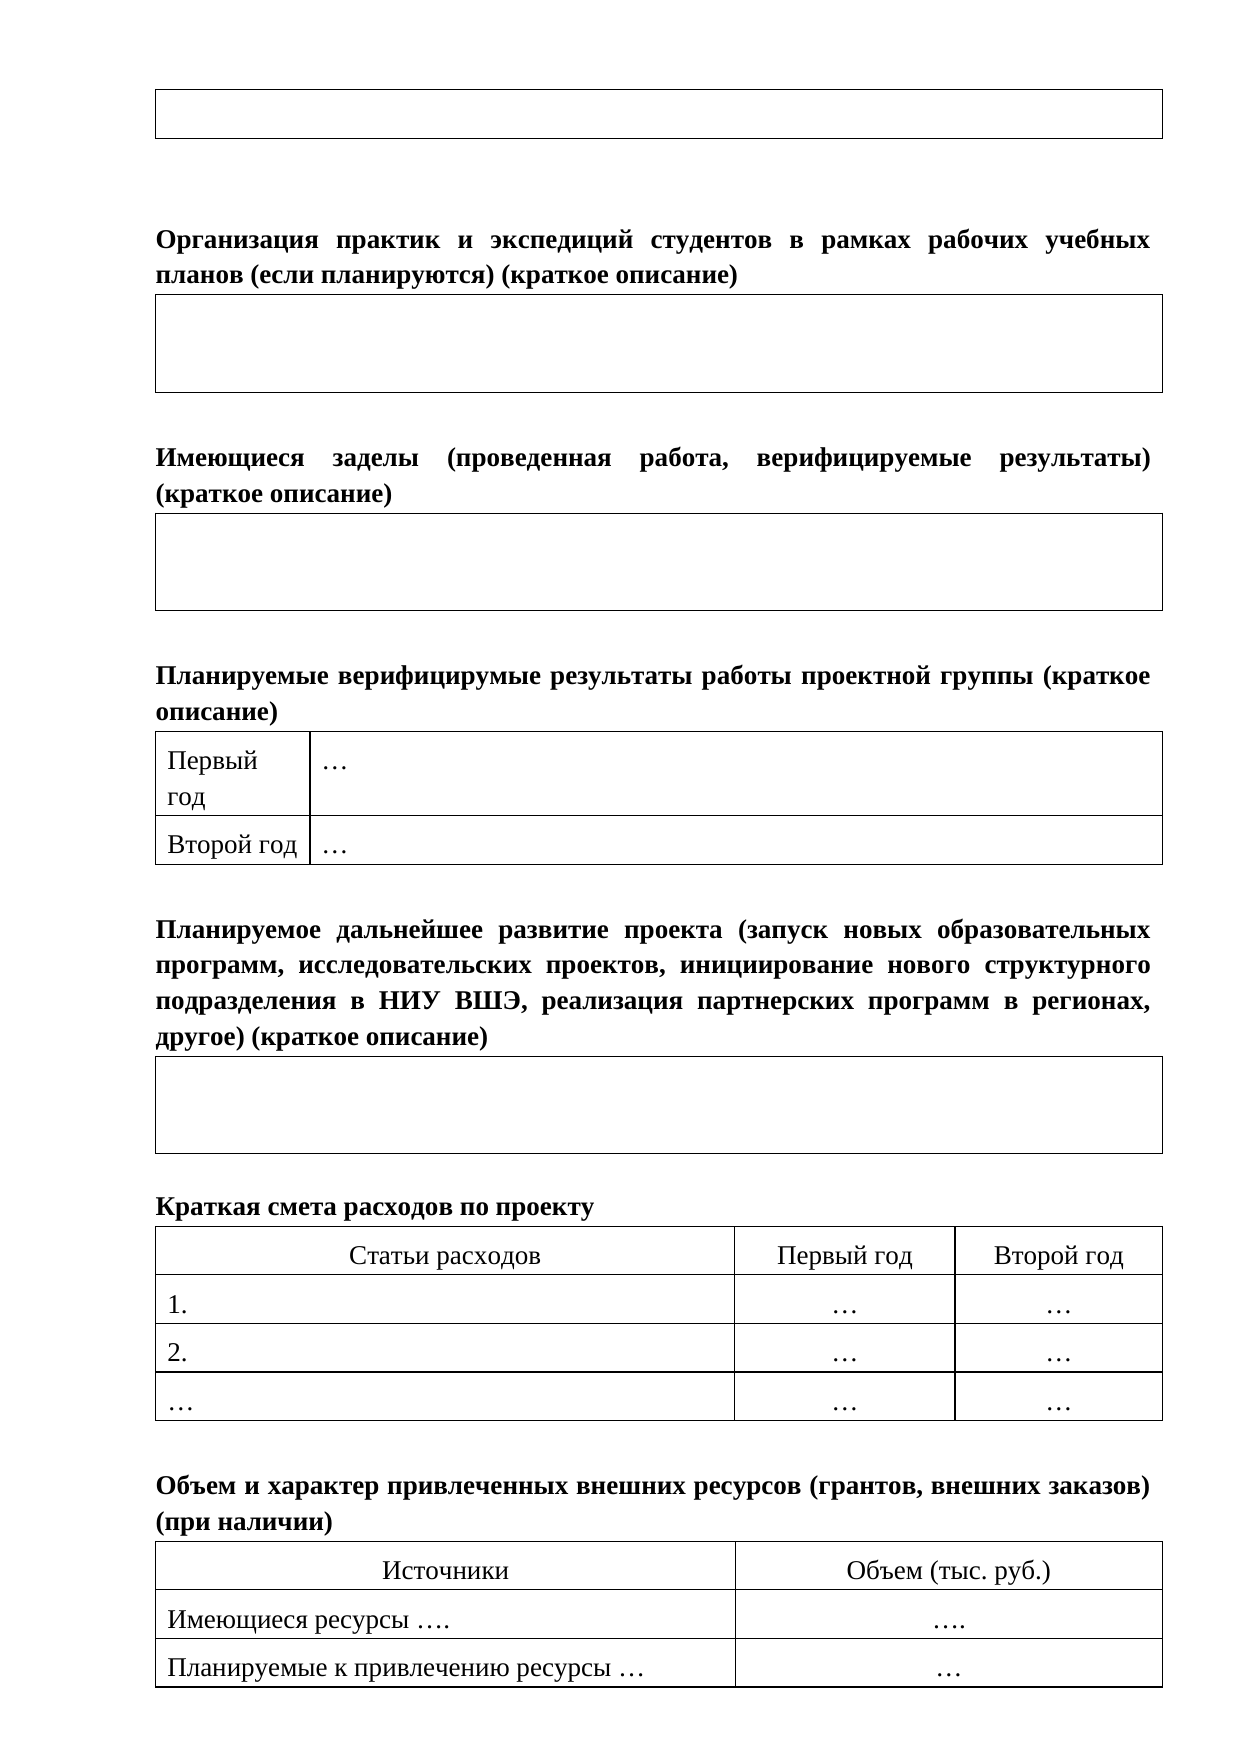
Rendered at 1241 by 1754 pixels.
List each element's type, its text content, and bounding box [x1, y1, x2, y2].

table_header Первый год [735, 1227, 954, 1274]
text Объем и характер привлеченных внешних ресурсов (грантов, внешних заказов) (при наличии) [155, 1469, 1152, 1536]
table_header [156, 295, 1162, 392]
table_header Первый год [156, 732, 309, 815]
table_cell Планируемые к привлечению ресурсы … [156, 1639, 735, 1686]
table_header Статьи расходов [156, 1227, 734, 1274]
table_header [156, 514, 1162, 610]
table_header [156, 90, 1162, 138]
text Краткая смета расходов по проекту [155, 1190, 1152, 1221]
table_cell Второй год [156, 816, 309, 864]
text Планируемые верифицирумые результаты работы проектной группы (краткое описание) [155, 659, 1152, 726]
table_cell Имеющиеся ресурсы …. [156, 1590, 735, 1638]
table_cell … [311, 816, 1162, 864]
text Имеющиеся заделы (проведенная работа, верифицируемые результаты) (краткое описание) [155, 441, 1152, 508]
table_cell … [956, 1324, 1162, 1371]
table_header … [311, 732, 1162, 815]
table_cell 2. [156, 1324, 734, 1371]
table_header Объем (тыс. руб.) [736, 1542, 1162, 1589]
table_cell …. [736, 1590, 1162, 1638]
text Планируемое дальнейшее развитие проекта (запуск новых образовательных программ, исследовательских проектов, инициирование нового структурного подразделения в НИУ ВШЭ, реализация партнерских программ в регионах, другое) (краткое описание) [155, 913, 1152, 1051]
table_cell … [956, 1373, 1162, 1420]
table_cell … [736, 1639, 1162, 1686]
table_cell … [956, 1275, 1162, 1323]
table_header [156, 1057, 1162, 1153]
table_cell … [735, 1275, 954, 1323]
table_cell … [156, 1373, 734, 1420]
table_cell … [735, 1324, 954, 1371]
table_header Источники [156, 1542, 735, 1589]
table_header Второй год [956, 1227, 1162, 1274]
table_cell … [735, 1373, 954, 1420]
table_cell 1. [156, 1275, 734, 1323]
text Организация практик и экспедиций студентов в рамках рабочих учебных планов (если планируются) (краткое описание) [155, 223, 1152, 290]
